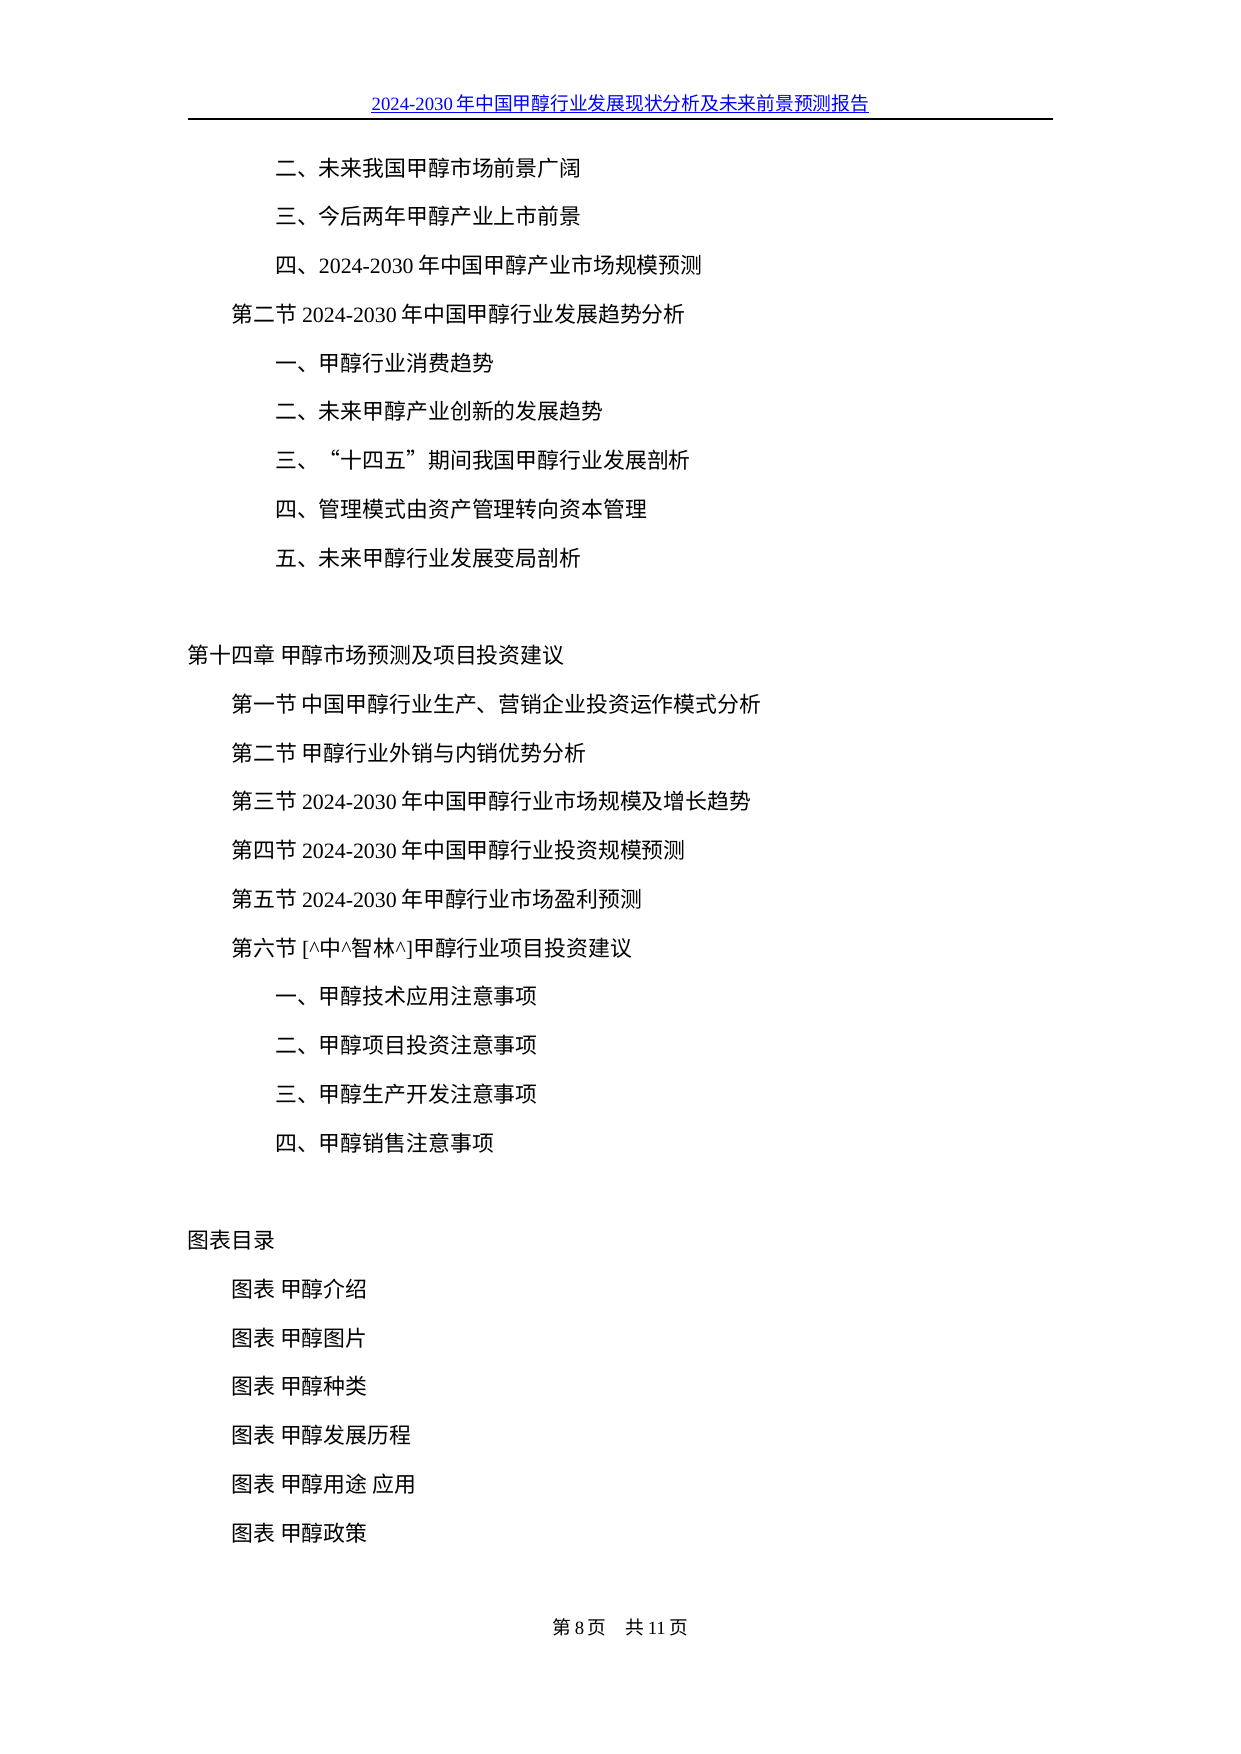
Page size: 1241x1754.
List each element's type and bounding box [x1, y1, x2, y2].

text [187, 150, 1053, 1548]
